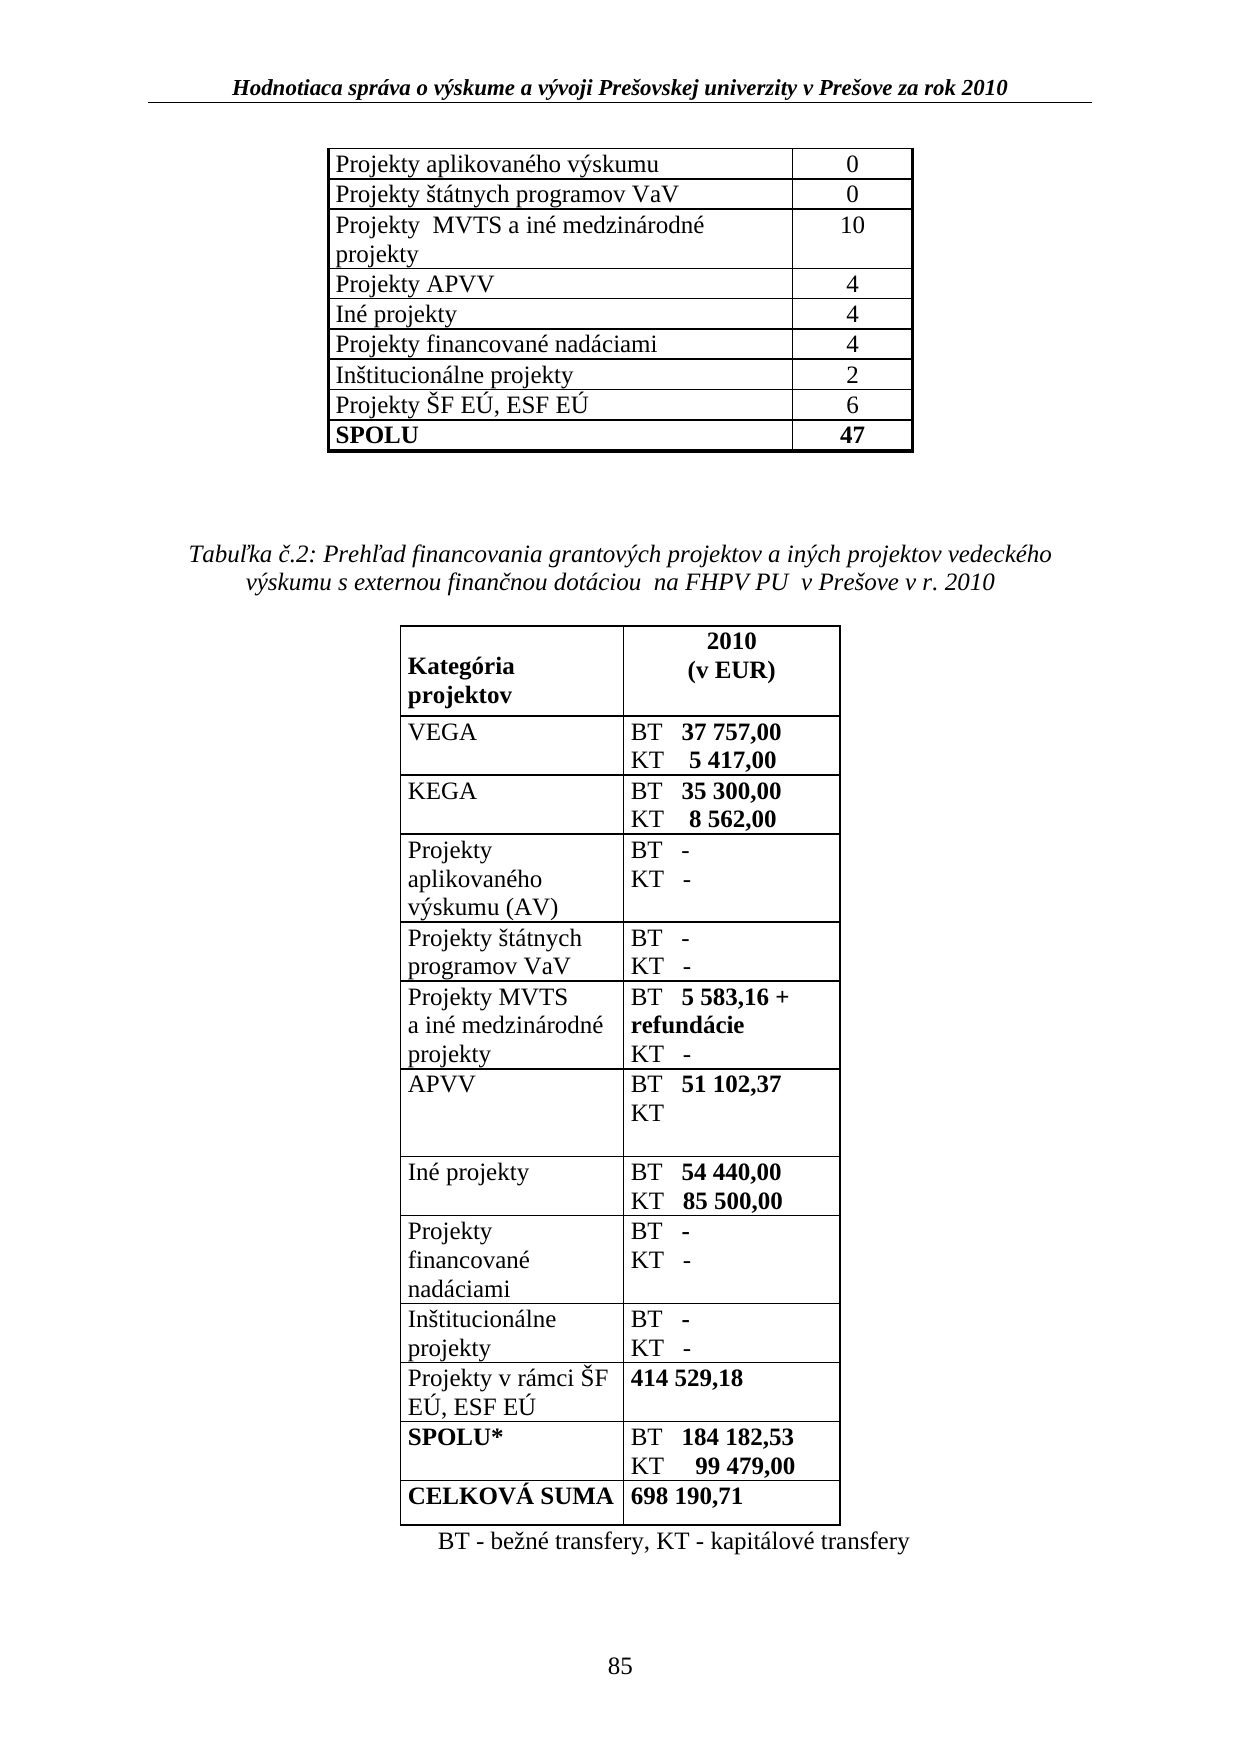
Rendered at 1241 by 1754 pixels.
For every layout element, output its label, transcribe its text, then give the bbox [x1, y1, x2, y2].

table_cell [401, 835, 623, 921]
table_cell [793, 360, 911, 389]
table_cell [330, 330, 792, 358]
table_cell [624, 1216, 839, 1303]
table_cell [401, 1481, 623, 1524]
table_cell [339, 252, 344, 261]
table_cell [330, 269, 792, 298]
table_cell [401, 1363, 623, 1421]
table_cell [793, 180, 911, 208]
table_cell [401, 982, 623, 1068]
text BT - bežné transfery, KT - kapitálové transfery [369, 1526, 1092, 1555]
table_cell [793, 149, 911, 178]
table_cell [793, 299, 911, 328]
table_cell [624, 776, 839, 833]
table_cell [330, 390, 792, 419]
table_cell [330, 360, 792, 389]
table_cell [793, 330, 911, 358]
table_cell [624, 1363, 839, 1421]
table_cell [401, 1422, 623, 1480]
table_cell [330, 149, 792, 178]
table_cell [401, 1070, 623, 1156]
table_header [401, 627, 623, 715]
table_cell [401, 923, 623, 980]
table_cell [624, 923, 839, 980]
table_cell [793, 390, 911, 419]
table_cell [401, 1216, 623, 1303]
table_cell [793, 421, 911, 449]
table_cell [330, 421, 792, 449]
text Tabuľka č.2: Prehľad financovania grantových projektov a iných projektov vedeckého výskumu s externou finančnou dotáciou na FHPV PU v Prešove v r. 2010 [148, 539, 1092, 596]
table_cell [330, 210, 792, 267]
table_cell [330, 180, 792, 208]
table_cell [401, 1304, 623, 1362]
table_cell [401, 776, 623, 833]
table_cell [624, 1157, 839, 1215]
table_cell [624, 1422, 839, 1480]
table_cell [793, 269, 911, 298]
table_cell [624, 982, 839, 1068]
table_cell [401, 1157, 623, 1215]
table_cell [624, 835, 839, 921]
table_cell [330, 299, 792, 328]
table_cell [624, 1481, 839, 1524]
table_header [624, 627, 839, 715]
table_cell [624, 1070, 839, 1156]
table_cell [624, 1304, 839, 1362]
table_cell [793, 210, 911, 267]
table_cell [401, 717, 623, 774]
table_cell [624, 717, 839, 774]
